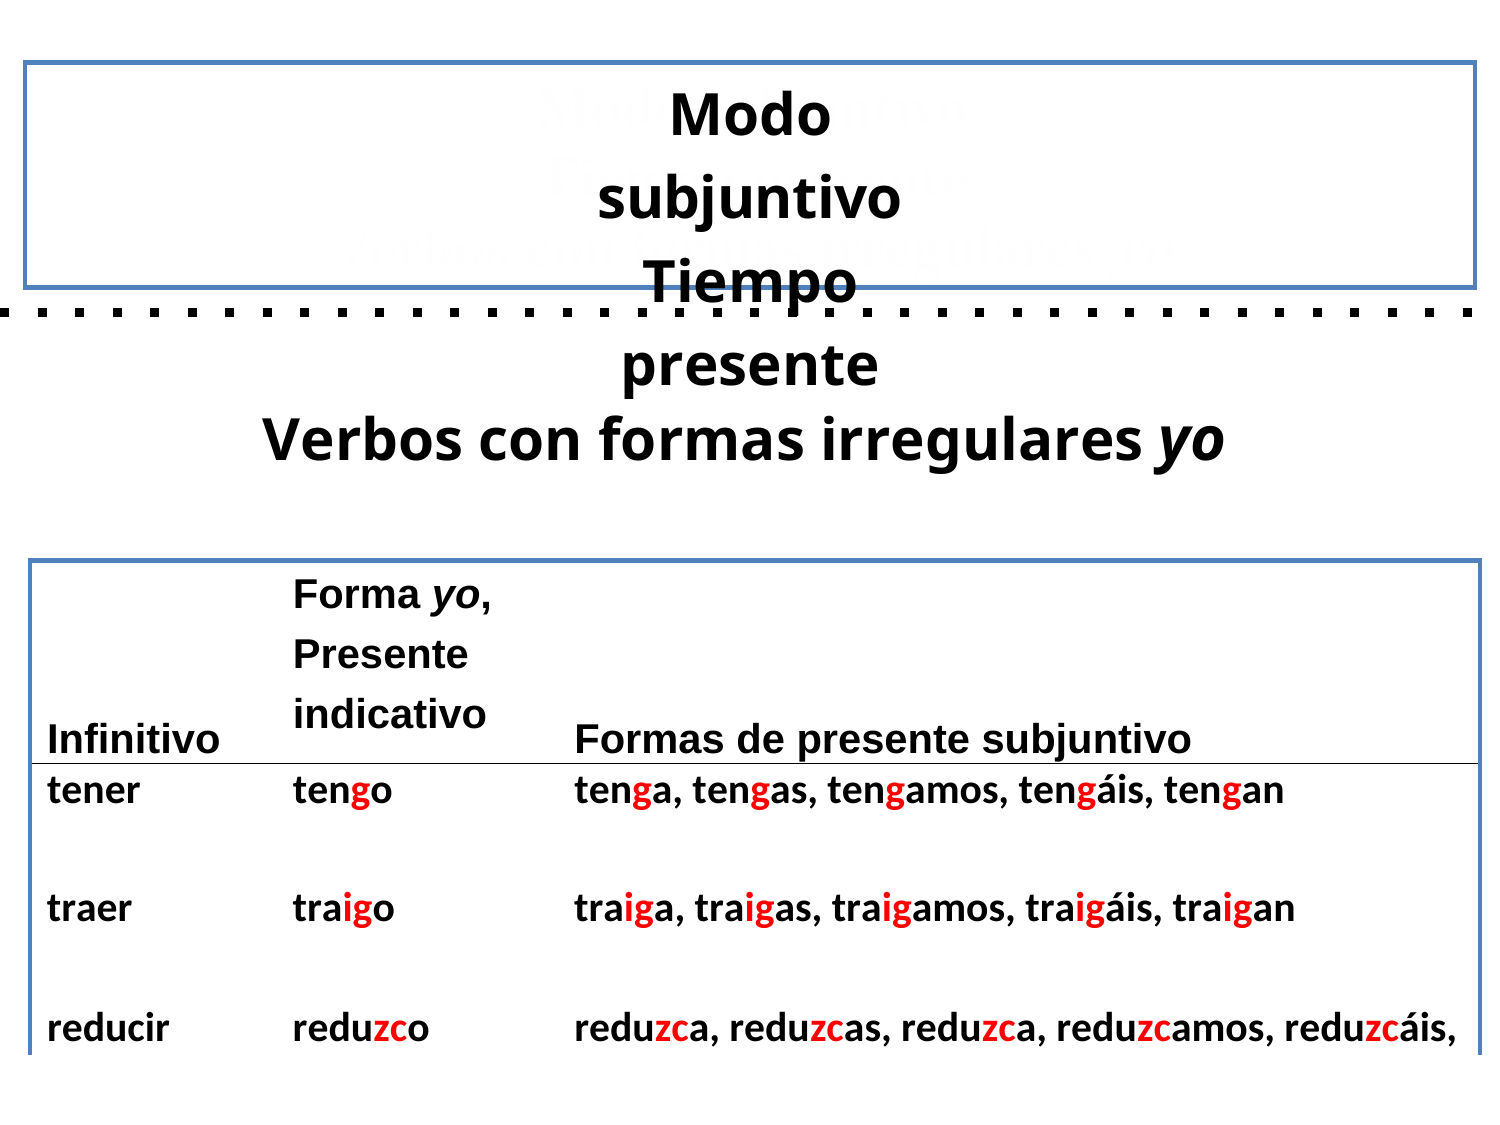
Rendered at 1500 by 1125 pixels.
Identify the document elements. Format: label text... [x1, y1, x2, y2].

table_header Formas de presente subjuntivo [528, 563, 1478, 763]
table_cell traer [32, 850, 253, 970]
text Verbos con formas irregulares yo [160, 407, 1336, 474]
subtitle Modo subjuntivo Tiempo presente [534, 73, 967, 403]
table_cell reduzco [253, 970, 528, 1055]
table_header Infinitivo [32, 563, 253, 763]
table_cell reducir [32, 970, 253, 1055]
table_header Forma yo, Presente indicativo [253, 563, 528, 763]
table_cell reduzca, reduzcas, reduzca, reduzcamos, reduzcáis, [528, 970, 1478, 1055]
table_cell traigo [253, 850, 528, 970]
picture [294, 51, 1210, 321]
table_cell traiga, traigas, traigamos, traigáis, traigan [528, 850, 1478, 970]
table_cell tenga, tengas, tengamos, tengáis, tengan [528, 764, 1478, 850]
table_cell tener [32, 764, 253, 850]
table_cell tengo [253, 764, 528, 850]
